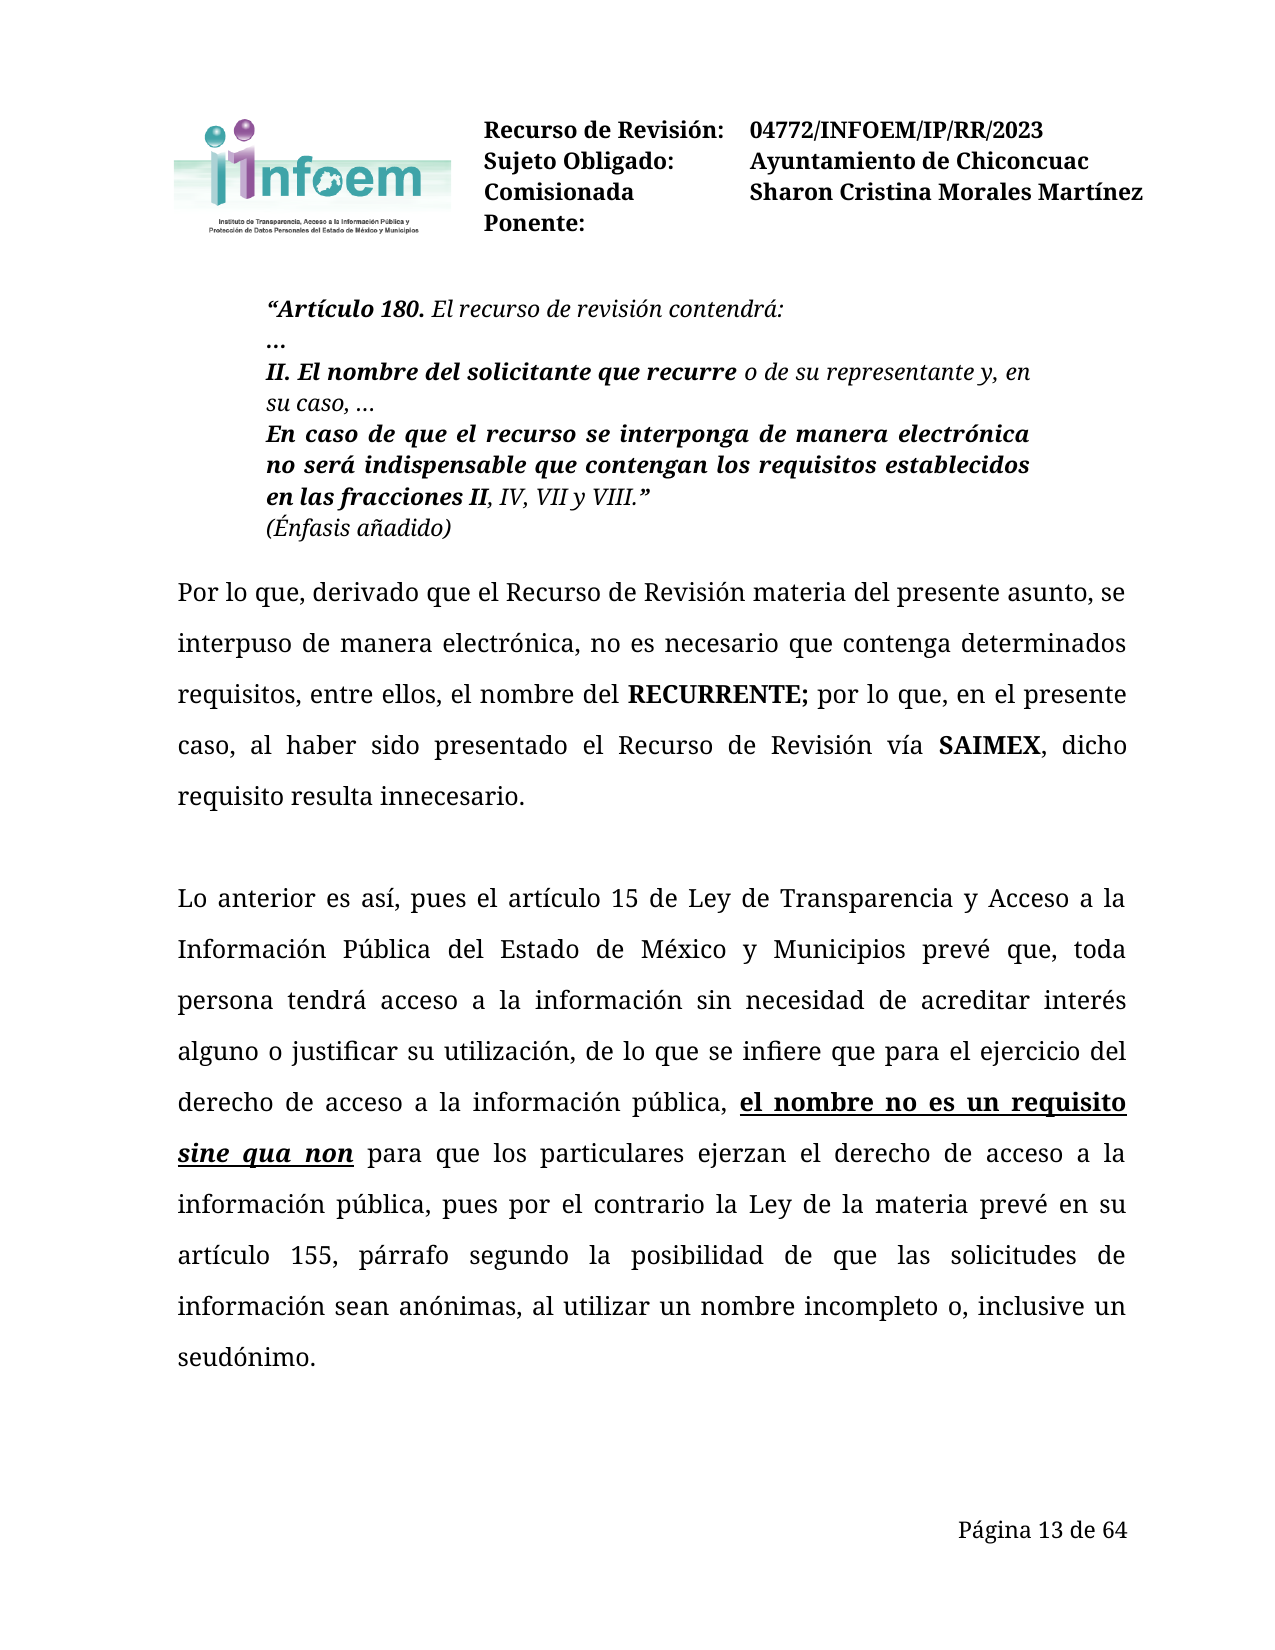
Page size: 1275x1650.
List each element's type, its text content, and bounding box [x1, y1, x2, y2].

text Por lo que, derivado que el Recurso de Revisión materia del presente asunto, se interpuso de manera electrónica, no es necesario que contenga determinados requisitos, entre ellos, el nombre del RECURRENTE; por lo que, en el presente caso, al haber sido presentado el Recurso de Revisión vía SAIMEX, dicho requisito resulta innecesario. [177, 574, 1127, 813]
text En caso de que el recurso se interponga de manera electrónica no será indispensable que contengan los requisitos establecidos en las fracciones II, IV, VII y VIII.” [266, 418, 1033, 512]
text … [266, 324, 1033, 356]
text II. El nombre del solicitante que recurre o de su representante y, en su caso, … [266, 356, 1033, 418]
picture [173, 113, 452, 254]
text (Énfasis añadido) [266, 512, 1033, 543]
text Lo anterior es así, pues el artículo 15 de Ley de Transparencia y Acceso a la Información Pública del Estado de México y Municipios prevé que, toda persona tendrá acceso a la información sin necesidad de acreditar interés alguno o justificar su utilización, de lo que se infiere que para el ejercicio del derecho de acceso a la información pública, el nombre no es un requisito sine qua non para que los particulares ejerzan el derecho de acceso a la información pública, pues por el contrario la Ley de la materia prevé en su artículo 155, párrafo segundo la posibilidad de que las solicitudes de información sean anónimas, al utilizar un nombre incompleto o, inclusive un seudónimo. [177, 881, 1127, 1374]
text “Artículo 180. El recurso de revisión contendrá: [266, 293, 1033, 324]
